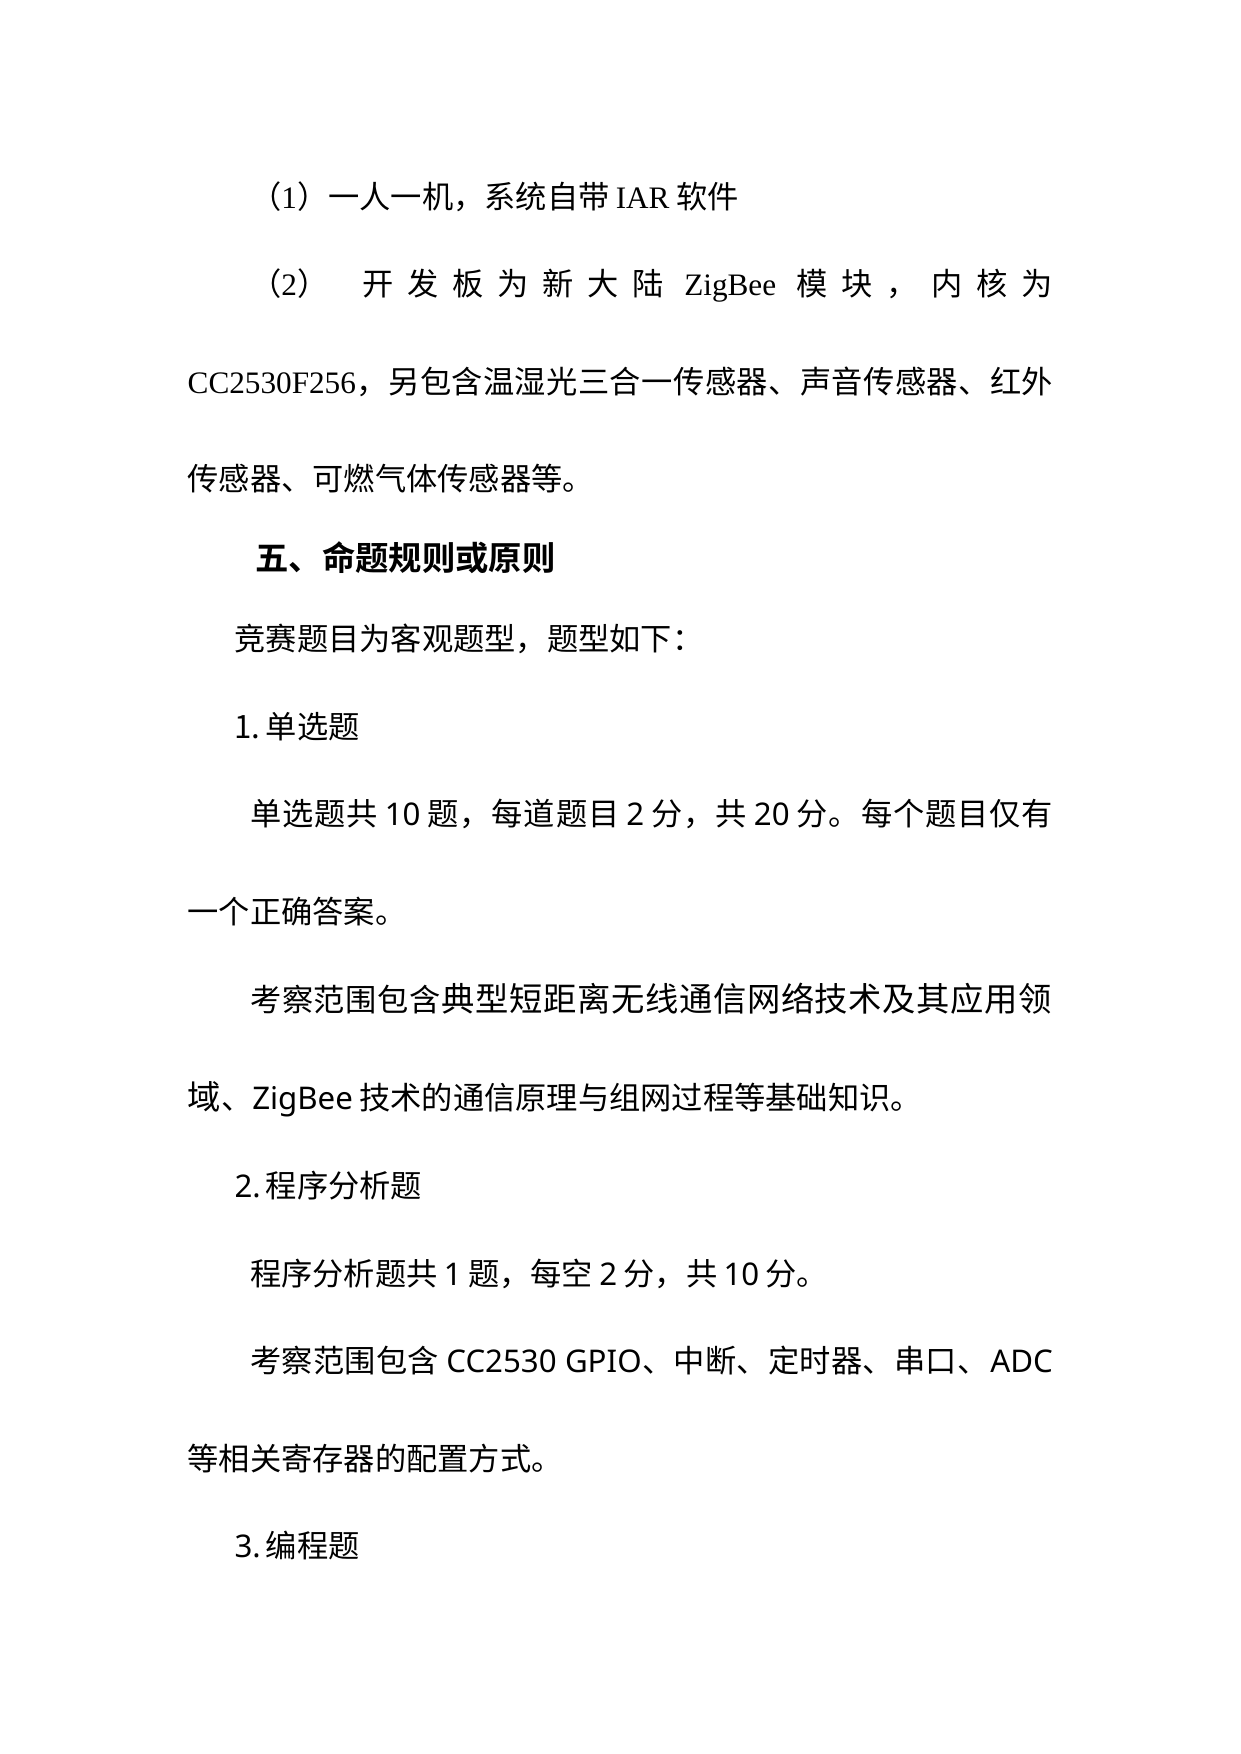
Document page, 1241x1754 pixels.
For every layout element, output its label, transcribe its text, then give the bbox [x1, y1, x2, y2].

text 程序分析题共1题，每空2分，共10分。 [187, 1239, 1053, 1304]
list 单选题 [234, 692, 1053, 757]
text （1）一人一机，系统自带IAR软件 [187, 162, 1053, 227]
text （2） 开发板为新大陆ZigBee模块，内核为CC2530F256，另包含温湿光三合一传感器、声音传感器、红外传感器、可燃气体传感器等。 [187, 249, 1053, 509]
text 五、命题规则或原则 [187, 532, 1053, 580]
text 考察范围包含CC2530 GPIO、中断、定时器、串口、ADC等相关寄存器的配置方式。 [187, 1327, 1053, 1489]
list 程序分析题 [234, 1151, 1053, 1216]
text 考察范围包含典型短距离无线通信网络技术及其应用领域、ZigBee技术的通信原理与组网过程等基础知识。 [187, 965, 1053, 1127]
text 单选题共10题，每道题目2分，共20分。每个题目仅有一个正确答案。 [187, 780, 1053, 942]
list 编程题 [234, 1512, 1053, 1577]
text 竞赛题目为客观题型，题型如下： [187, 604, 1053, 669]
